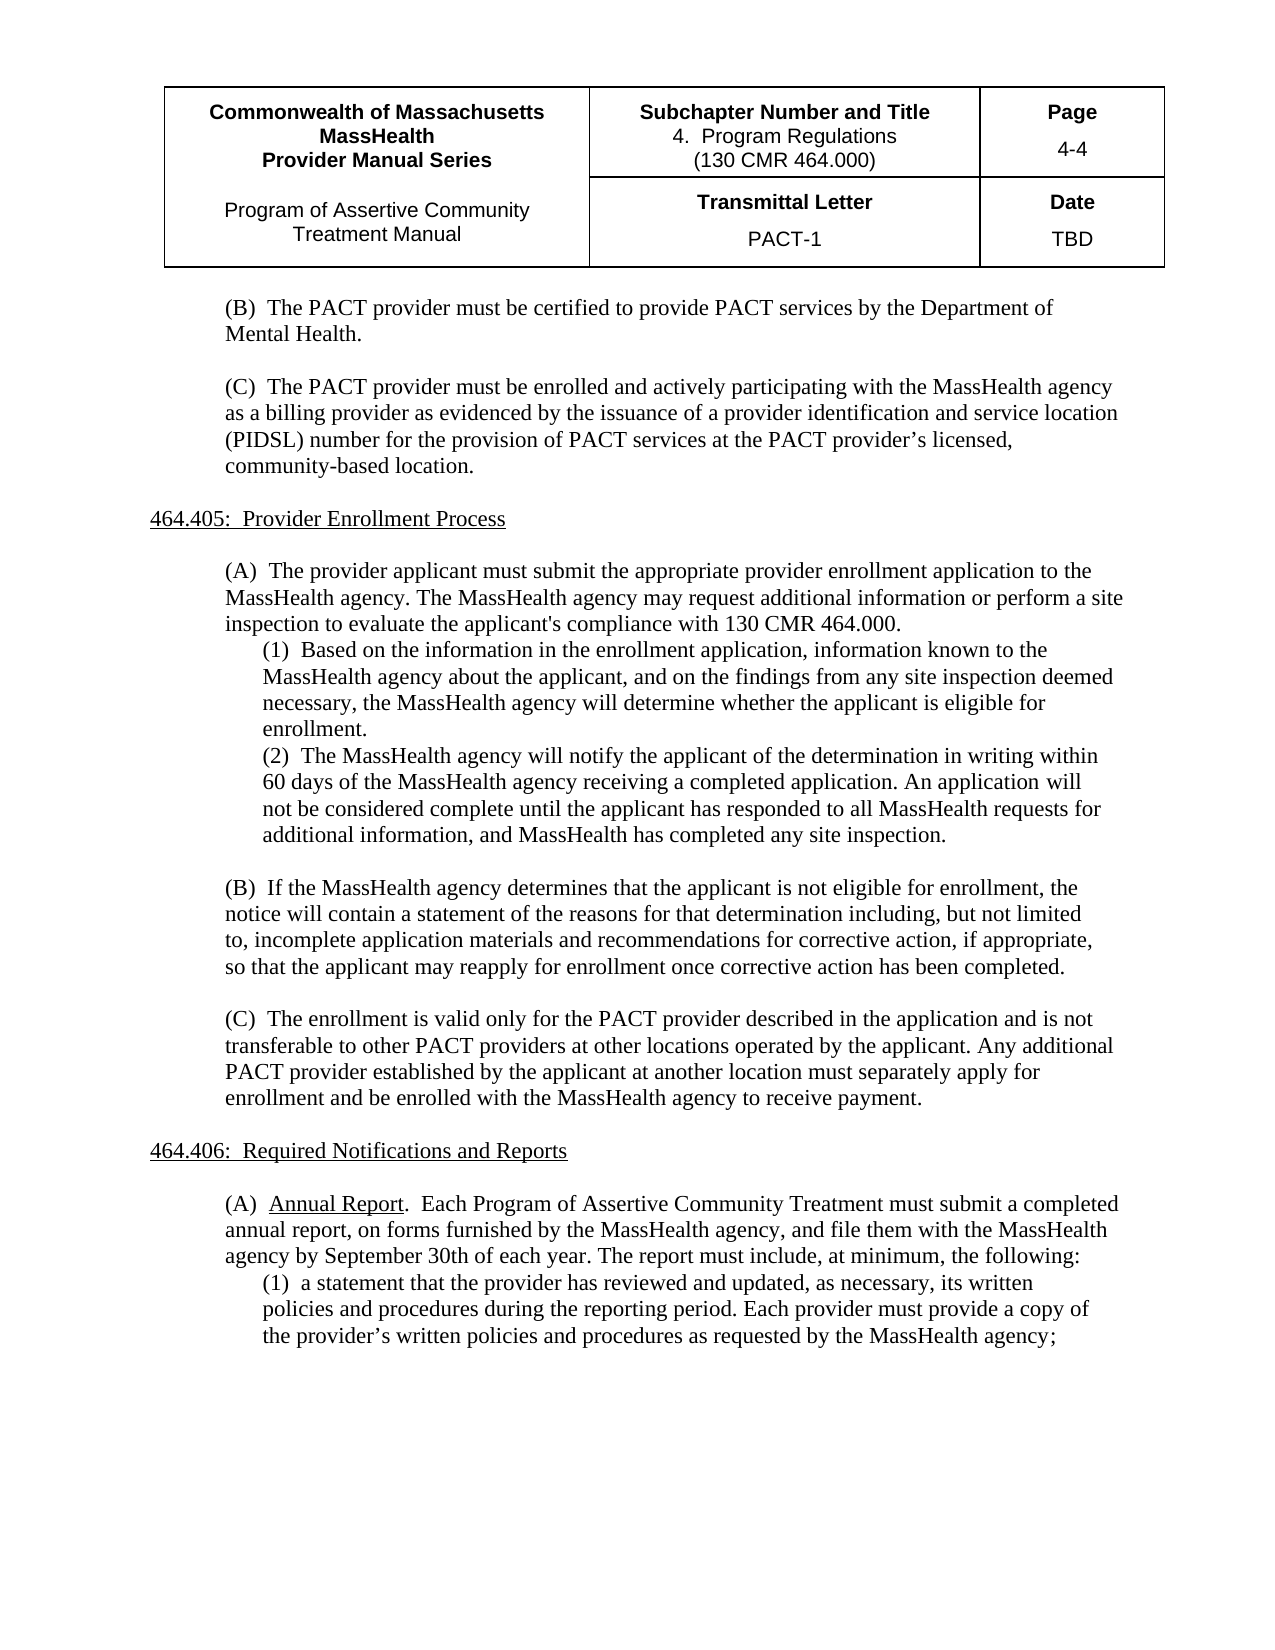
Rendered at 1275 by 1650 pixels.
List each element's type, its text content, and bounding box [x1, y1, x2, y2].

text (B) The PACT provider must be certified to provide PACT services by the Department of Mental Health. [225, 294, 1125, 347]
text 464.405: Provider Enrollment Process [150, 505, 1125, 531]
text (A) The provider applicant must submit the appropriate provider enrollment application to the MassHealth agency. The MassHealth agency may request additional information or perform a site inspection to evaluate the applicant's compliance with 130 CMR 464.000. [225, 557, 1125, 636]
text not be considered complete until the applicant has responded to all MassHealth requests for [262, 794, 1125, 821]
text (C) The enrollment is valid only for the PACT provider described in the application and is not transferable to other PACT providers at other locations operated by the applicant. Any additional PACT provider established by the applicant at another location must separately apply for enrollment and be enrolled with the MassHealth agency to receive payment. [225, 1005, 1125, 1111]
text so that the applicant may reapply for enrollment once corrective action has been completed. [225, 953, 1125, 979]
table_cell Date TBD [981, 178, 1164, 266]
text MassHealth agency about the applicant, and on the findings from any site inspection deemed [262, 663, 1125, 689]
text (1) a statement that the provider has reviewed and updated, as necessary, its written [262, 1269, 1125, 1295]
table_header Commonwealth of Massachusetts MassHealth Provider Manual Series [165, 88, 589, 176]
text the provider’s written policies and procedures as requested by the MassHealth agency; [262, 1322, 1125, 1348]
text (B) If the MassHealth agency determines that the applicant is not eligible for enrollment, the [225, 874, 1125, 900]
text notice will contain a statement of the reasons for that determination including, but not limited [225, 900, 1125, 926]
text to, incomplete application materials and recommendations for corrective action, if appropriate, [225, 926, 1125, 953]
text (2) The MassHealth agency will notify the applicant of the determination in writing within [262, 742, 1125, 768]
text policies and procedures during the reporting period. Each provider must provide a copy of [262, 1295, 1125, 1322]
text additional information, and MassHealth has completed any site inspection. [262, 821, 1125, 847]
text (A) Annual Report. Each Program of Assertive Community Treatment must submit a completed annual report, on forms furnished by the MassHealth agency, and file them with the MassHealth agency by September 30th of each year. The report must include, at minimum, the following: [225, 1190, 1125, 1269]
text necessary, the MassHealth agency will determine whether the applicant is eligible for [262, 689, 1125, 716]
text (1) Based on the information in the enrollment application, information known to the [262, 636, 1125, 663]
table_cell Transmittal Letter PACT-1 [590, 178, 979, 266]
text enrollment. [262, 716, 1125, 742]
text (C) The PACT provider must be enrolled and actively participating with the MassHealth agency as a billing provider as evidenced by the issuance of a provider identification and service location (PIDSL) number for the provision of PACT services at the PACT provider’s licensed, community-based location. [225, 373, 1125, 478]
text 60 days of the MassHealth agency receiving a completed application. An application will [262, 768, 1125, 794]
table_header Page 4-4 [981, 88, 1164, 176]
table_header Subchapter Number and Title 4. Program Regulations (130 CMR 464.000) [590, 88, 979, 176]
table_cell Program of Assertive Community Treatment Manual [165, 176, 589, 266]
text 464.406: Required Notifications and Reports [150, 1137, 1125, 1163]
